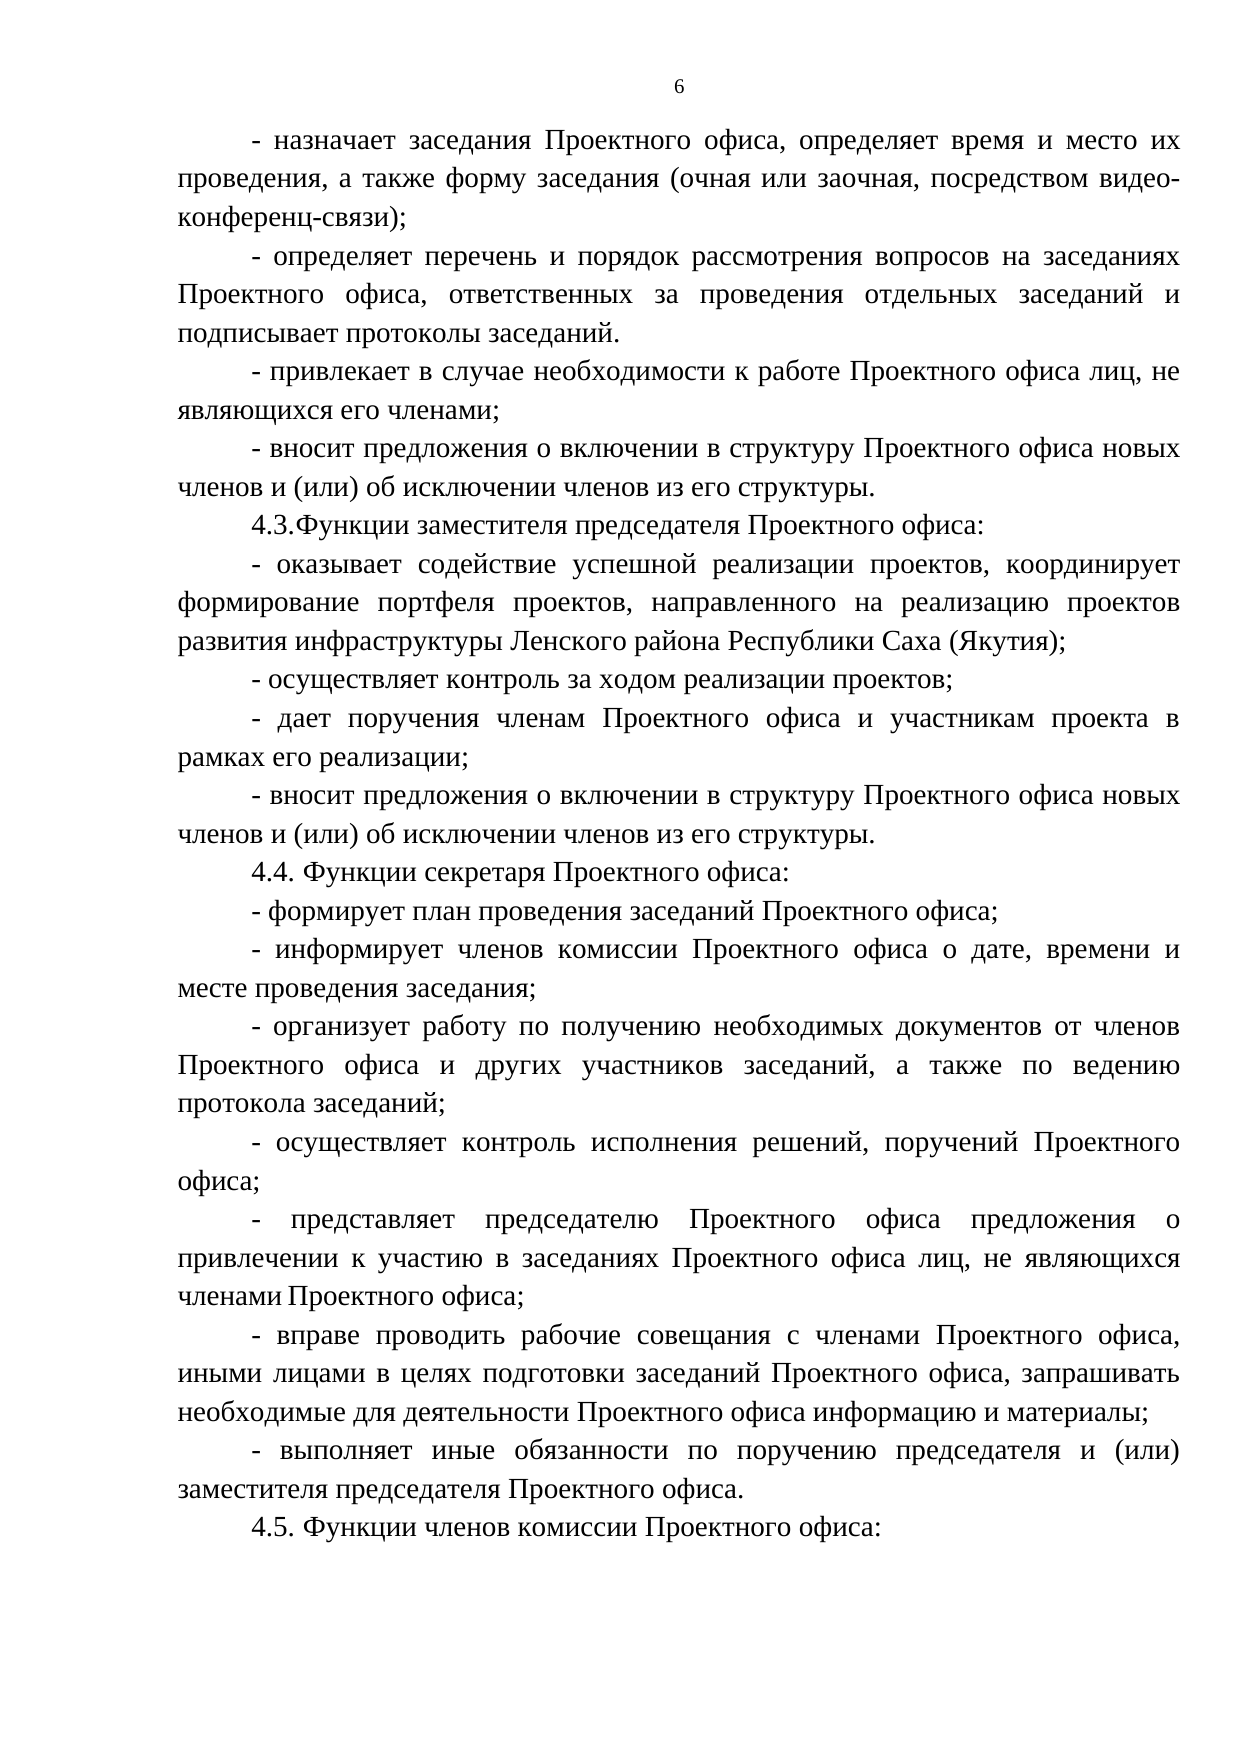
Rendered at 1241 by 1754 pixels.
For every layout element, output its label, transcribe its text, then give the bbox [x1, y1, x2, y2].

text - осуществляет контроль исполнения решений, поручений Проектного офиса; [177, 1124, 1181, 1196]
list Функции заместителя председателя Проектного офиса: [177, 507, 1181, 541]
text - определяет перечень и порядок рассмотрения вопросов на заседаниях Проектного офиса, ответственных за проведения отдельных заседаний и подписывает протоколы заседаний. [177, 238, 1181, 348]
list Функции секретаря Проектного офиса: [177, 854, 1181, 888]
text - вносит предложения о включении в структуру Проектного офиса новых членов и (или) об исключении членов из его структуры. [177, 777, 1181, 849]
text - привлекает в случае необходимости к работе Проектного офиса лиц, не являющихся его членами; [177, 353, 1181, 425]
list Функции членов комиссии Проектного офиса: [251, 1509, 1181, 1543]
text - информирует членов комиссии Проектного офиса о дате, времени и месте проведения заседания; [177, 931, 1181, 1003]
text - осуществляет контроль за ходом реализации проектов; [177, 662, 1181, 695]
text - вносит предложения о включении в структуру Проектного офиса новых членов и (или) об исключении членов из его структуры. [177, 430, 1181, 502]
text - назначает заседания Проектного офиса, определяет время и место их проведения, а также форму заседания (очная или заочная, посредством видео-конференц-связи); [177, 122, 1181, 233]
text - формирует план проведения заседаний Проектного офиса; [177, 893, 1181, 926]
text - вправе проводить рабочие совещания с членами Проектного офиса, иными лицами в целях подготовки заседаний Проектного офиса, запрашивать необходимые для деятельности Проектного офиса информацию и материалы; [177, 1317, 1181, 1427]
text - оказывает содействие успешной реализации проектов, координирует формирование портфеля проектов, направленного на реализацию проектов развития инфраструктуры Ленского района Республики Саха (Якутия); [177, 546, 1181, 657]
text - представляет председателю Проектного офиса предложения о привлечении к участию в заседаниях Проектного офиса лиц, не являющихся членами Проектного офиса; [177, 1201, 1181, 1312]
text - выполняет иные обязанности по поручению председателя и (или) заместителя председателя Проектного офиса. [177, 1432, 1181, 1504]
text - дает поручения членам Проектного офиса и участникам проекта в рамках его реализации; [177, 700, 1181, 772]
text - организует работу по получению необходимых документов от членов Проектного офиса и других участников заседаний, а также по ведению протокола заседаний; [177, 1008, 1181, 1119]
